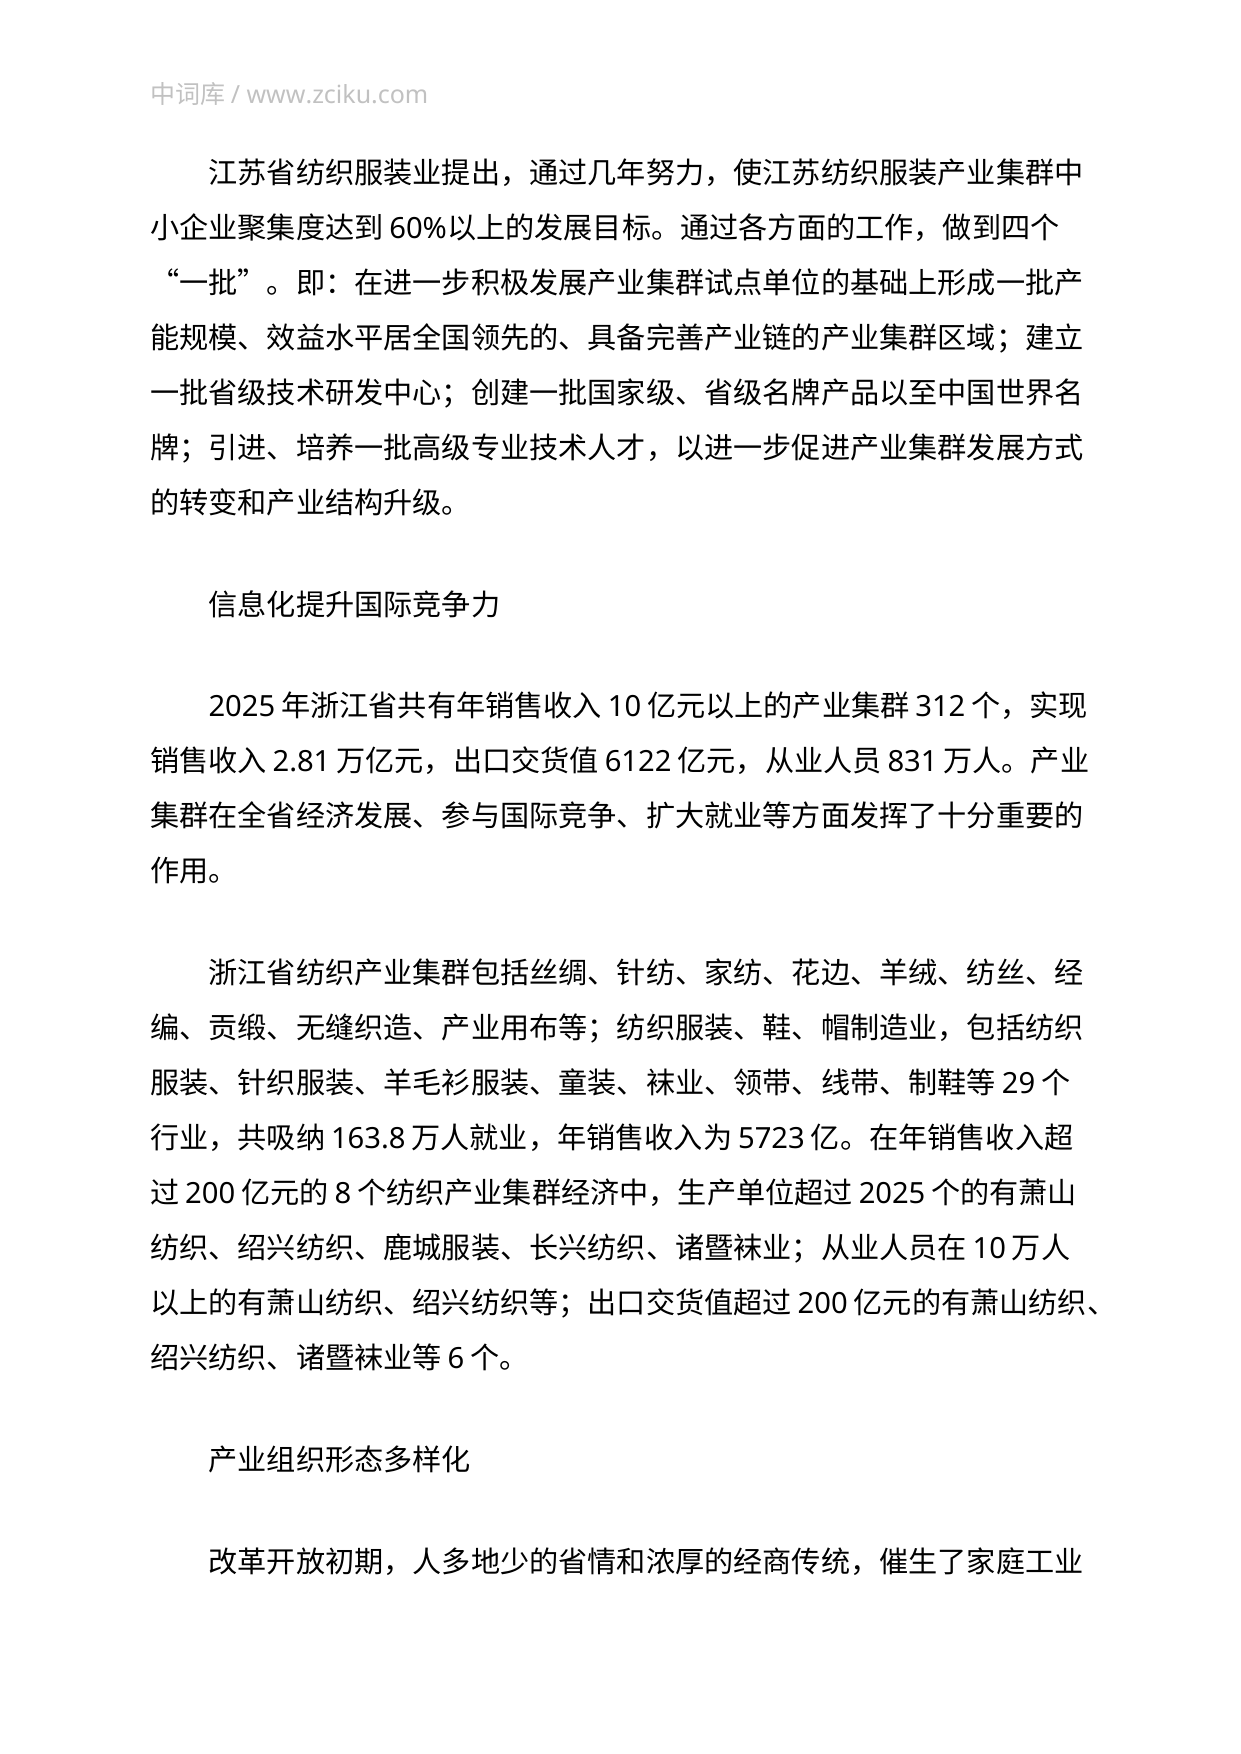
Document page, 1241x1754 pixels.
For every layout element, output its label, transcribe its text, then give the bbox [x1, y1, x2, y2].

text 产业组织形态多样化 [150, 1436, 1090, 1479]
text 信息化提升国际竞争力 [150, 581, 1090, 623]
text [150, 1538, 1090, 1581]
text 浙江省纺织产业集群包括丝绸、针纺、家纺、花边、羊绒、纺丝、经编、贡缎、无缝织造、产业用布等；纺织服装、鞋、帽制造业，包括纺织服装、针织服装、羊毛衫服装、童装、袜业、领带、线带、制鞋等29个行业，共吸纳163.8万人就业，年销售收入为5723亿。在年销售收入超过200亿元的8个纺织产业集群经济中，生产单位超过2025个的有萧山纺织、绍兴纺织、鹿城服装、长兴纺织、诸暨袜业；从业人员在10万人以上的有萧山纺织、绍兴纺织等；出口交货值超过200亿元的有萧山纺织、绍兴纺织、诸暨袜业等6个。 [150, 950, 1090, 1377]
text 2025年浙江省共有年销售收入10亿元以上的产业集群312个，实现销售收入2.81万亿元，出口交货值6122亿元，从业人员831万人。产业集群在全省经济发展、参与国际竞争、扩大就业等方面发挥了十分重要的作用。 [150, 683, 1090, 890]
text 江苏省纺织服装业提出，通过几年努力，使江苏纺织服装产业集群中小企业聚集度达到60%以上的发展目标。通过各方面的工作，做到四个“一批”。即：在进一步积极发展产业集群试点单位的基础上形成一批产能规模、效益水平居全国领先的、具备完善产业链的产业集群区域；建立一批省级技术研发中心；创建一批国家级、省级名牌产品以至中国世界名牌；引进、培养一批高级专业技术人才，以进一步促进产业集群发展方式的转变和产业结构升级。 [150, 150, 1090, 522]
